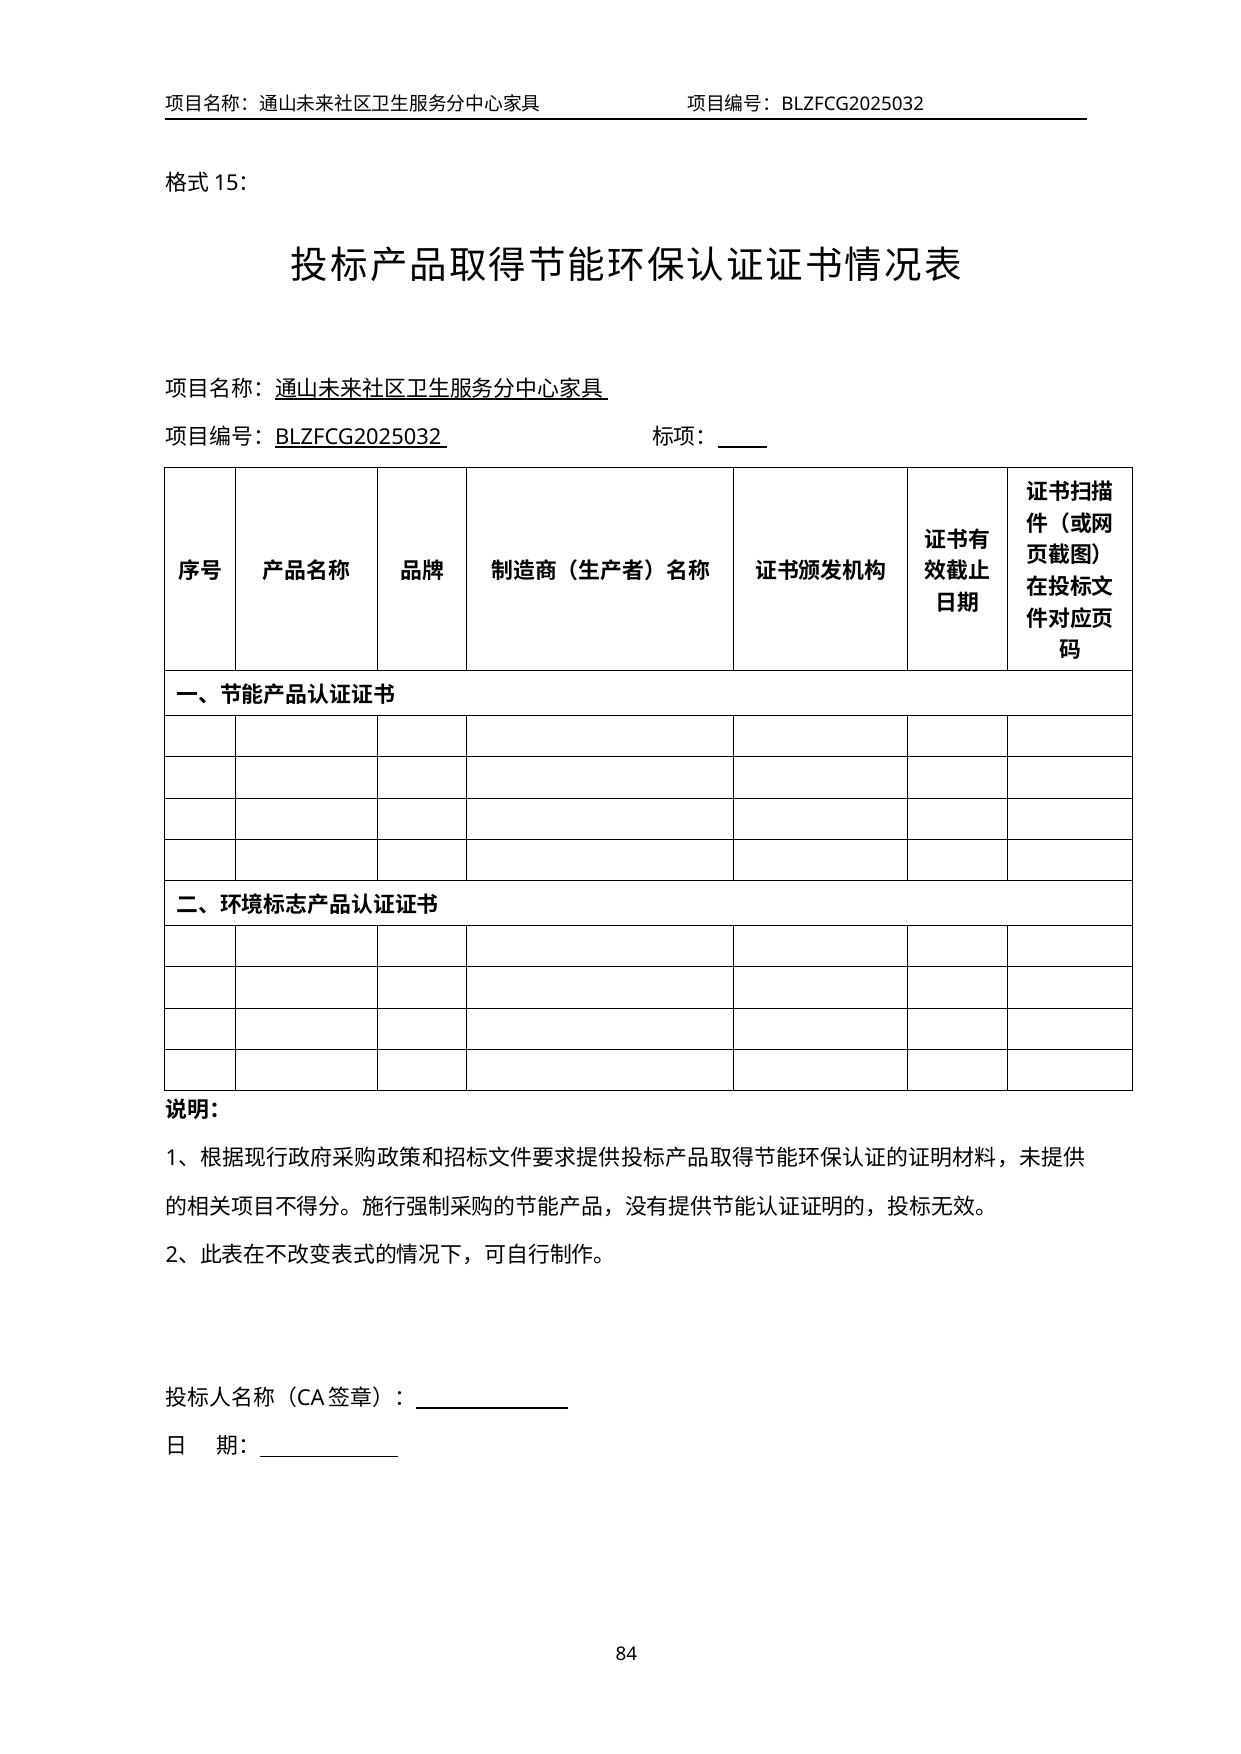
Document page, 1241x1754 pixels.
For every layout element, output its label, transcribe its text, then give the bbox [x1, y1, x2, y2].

table_cell [378, 799, 466, 839]
table_cell [467, 1050, 733, 1090]
table_header 证书有效截止日期 [908, 468, 1007, 670]
text 投标人名称（CA签章）： [165, 1380, 1087, 1412]
table_cell [1008, 1050, 1132, 1090]
text 说明： [165, 1091, 1087, 1124]
text 格式15： [165, 165, 1087, 197]
table_cell [908, 716, 1007, 756]
table_cell [378, 967, 466, 1007]
table_cell [734, 799, 907, 839]
table_cell [236, 716, 377, 756]
table_cell [236, 799, 377, 839]
table_cell [165, 1009, 235, 1049]
table_cell [734, 967, 907, 1007]
table_cell [378, 716, 466, 756]
table_cell [236, 967, 377, 1007]
table_header 序号 [165, 468, 235, 670]
table_cell [734, 716, 907, 756]
text 项目编号：BLZFCG2025032 标项： [165, 419, 1087, 451]
table_cell [467, 840, 733, 880]
table_cell [467, 799, 733, 839]
table_cell [467, 926, 733, 966]
table_header 品牌 [378, 468, 466, 670]
table_cell [1008, 799, 1132, 839]
table_cell 一、节能产品认证证书 [165, 671, 1132, 715]
text 项目名称：通山未来社区卫生服务分中心家具 [165, 371, 1087, 403]
table_cell [378, 757, 466, 797]
table_cell [236, 1009, 377, 1049]
table_cell [1008, 967, 1132, 1007]
table_cell [165, 757, 235, 797]
table_cell [236, 1050, 377, 1090]
table_cell [165, 1050, 235, 1090]
table_cell [165, 799, 235, 839]
table_header 证书扫描件（或网页截图）在投标文件对应页码 [1008, 468, 1132, 670]
table_cell [734, 1050, 907, 1090]
table_cell [467, 1009, 733, 1049]
table_cell [467, 757, 733, 797]
table_cell [908, 926, 1007, 966]
text 2、此表在不改变表式的情况下，可自行制作。 [165, 1237, 1087, 1269]
table_cell [1008, 840, 1132, 880]
table_header 产品名称 [236, 468, 377, 670]
table_cell [165, 967, 235, 1007]
table_cell [378, 1009, 466, 1049]
table_cell [734, 757, 907, 797]
table_cell [1008, 1009, 1132, 1049]
table_cell [378, 1050, 466, 1090]
table_cell [908, 967, 1007, 1007]
table_cell [734, 1009, 907, 1049]
table_cell [908, 1050, 1007, 1090]
table_cell [236, 840, 377, 880]
table_header 证书颁发机构 [734, 468, 907, 670]
text 投标产品取得节能环保认证证书情况表 [165, 229, 1087, 294]
text 日 期： [165, 1428, 1087, 1461]
table_cell [908, 799, 1007, 839]
table_cell 二、环境标志产品认证证书 [165, 881, 1132, 925]
table_cell [467, 967, 733, 1007]
table_header 制造商（生产者）名称 [467, 468, 733, 670]
table_cell [378, 926, 466, 966]
table_cell [165, 926, 235, 966]
text 1、根据现行政府采购政策和招标文件要求提供投标产品取得节能环保认证的证明材料，未提供的相关项目不得分。施行强制采购的节能产品，没有提供节能认证证明的，投标无效。 [165, 1139, 1087, 1221]
table_cell [1008, 757, 1132, 797]
table_cell [734, 840, 907, 880]
table_cell [908, 840, 1007, 880]
table_cell [908, 757, 1007, 797]
table_cell [467, 716, 733, 756]
table_cell [236, 757, 377, 797]
table_cell [236, 926, 377, 966]
table_cell [165, 840, 235, 880]
table_cell [378, 840, 466, 880]
table_cell [1008, 926, 1132, 966]
table_cell [165, 716, 235, 756]
table_cell [908, 1009, 1007, 1049]
table_cell [1008, 716, 1132, 756]
table_cell [734, 926, 907, 966]
